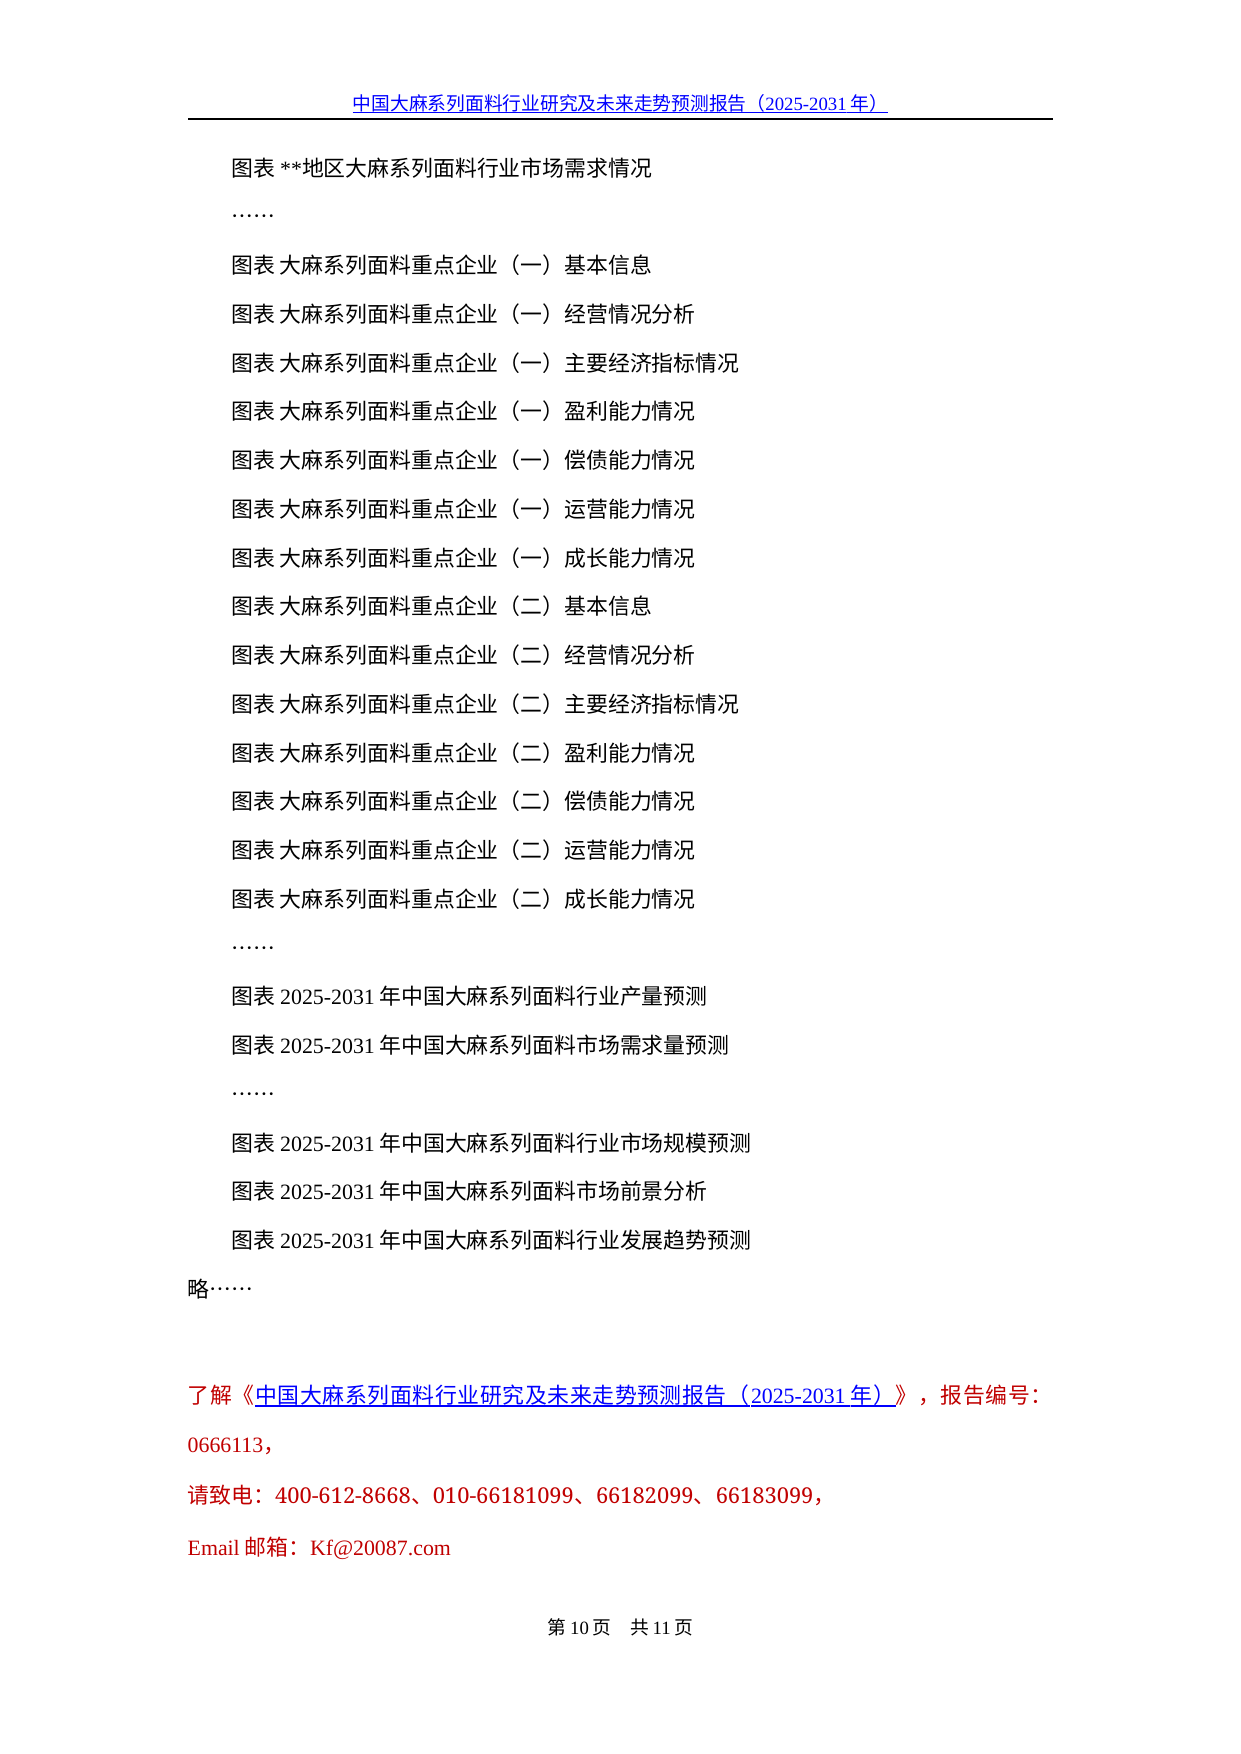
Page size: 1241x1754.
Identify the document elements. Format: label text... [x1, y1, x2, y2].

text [187, 150, 1053, 1304]
text 请致电：400-612-8668、010-66181099、66182099、66183099， [187, 1478, 1053, 1511]
text Email邮箱：Kf@20087.com [187, 1530, 1053, 1562]
text 了解《中国大麻系列面料行业研究及未来走势预测报告（2025-2031年）》，报告编号：0666113， [187, 1378, 1053, 1459]
